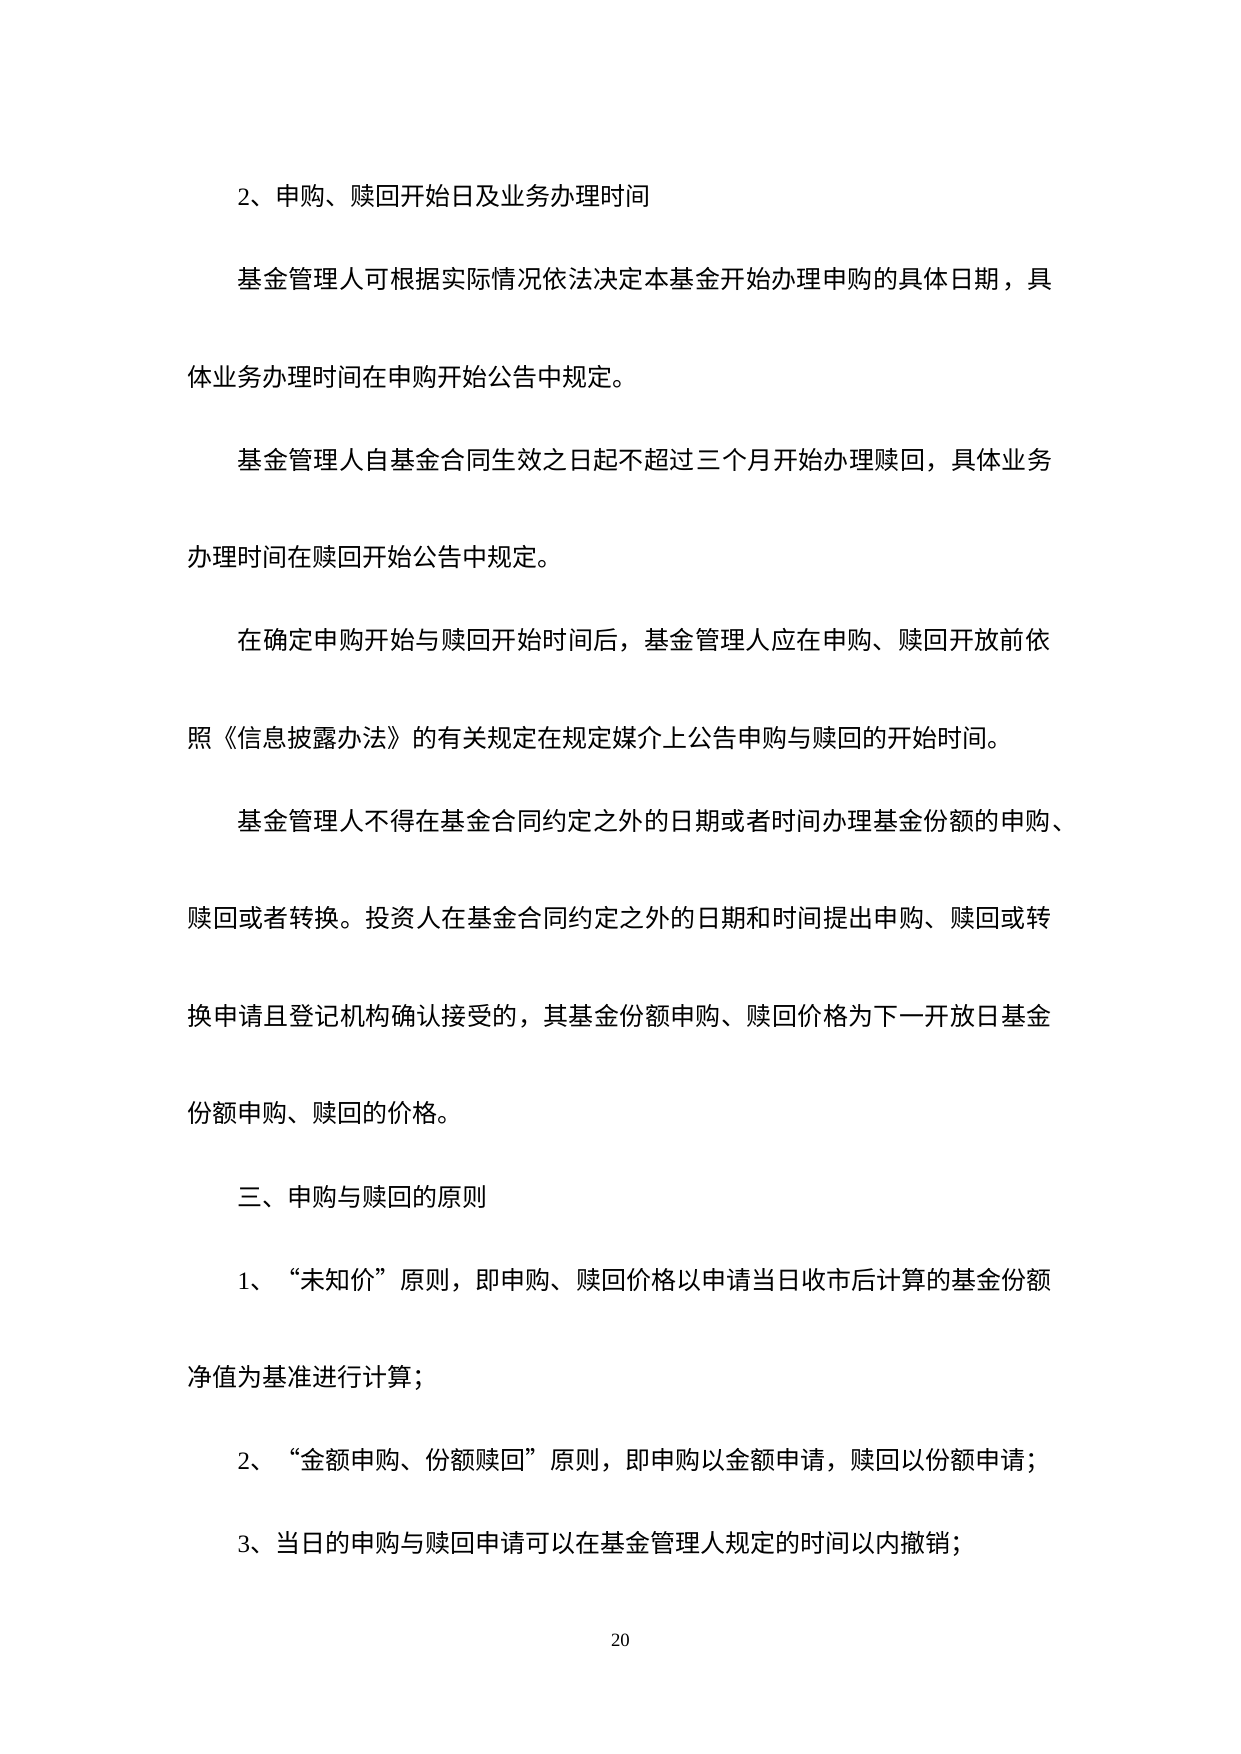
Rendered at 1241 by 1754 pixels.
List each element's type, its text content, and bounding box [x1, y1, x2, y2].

text 三、申购与赎回的原则 [187, 1163, 1053, 1228]
text 基金管理人可根据实际情况依法决定本基金开始办理申购的具体日期，具体业务办理时间在申购开始公告中规定。 [187, 245, 1053, 408]
text 2、申购、赎回开始日及业务办理时间 [187, 162, 1053, 227]
text 2、“金额申购、份额赎回”原则，即申购以金额申请，赎回以份额申请； [187, 1426, 1053, 1491]
text 基金管理人不得在基金合同约定之外的日期或者时间办理基金份额的申购、赎回或者转换。投资人在基金合同约定之外的日期和时间提出申购、赎回或转换申请且登记机构确认接受的，其基金份额申购、赎回价格为下一开放日基金份额申购、赎回的价格。 [187, 787, 1053, 1144]
text 1、“未知价”原则，即申购、赎回价格以申请当日收市后计算的基金份额净值为基准进行计算； [187, 1246, 1053, 1408]
text 在确定申购开始与赎回开始时间后，基金管理人应在申购、赎回开放前依照《信息披露办法》的有关规定在规定媒介上公告申购与赎回的开始时间。 [187, 606, 1053, 769]
text 3、当日的申购与赎回申请可以在基金管理人规定的时间以内撤销； [187, 1509, 1053, 1574]
text 基金管理人自基金合同生效之日起不超过三个月开始办理赎回，具体业务办理时间在赎回开始公告中规定。 [187, 426, 1053, 588]
